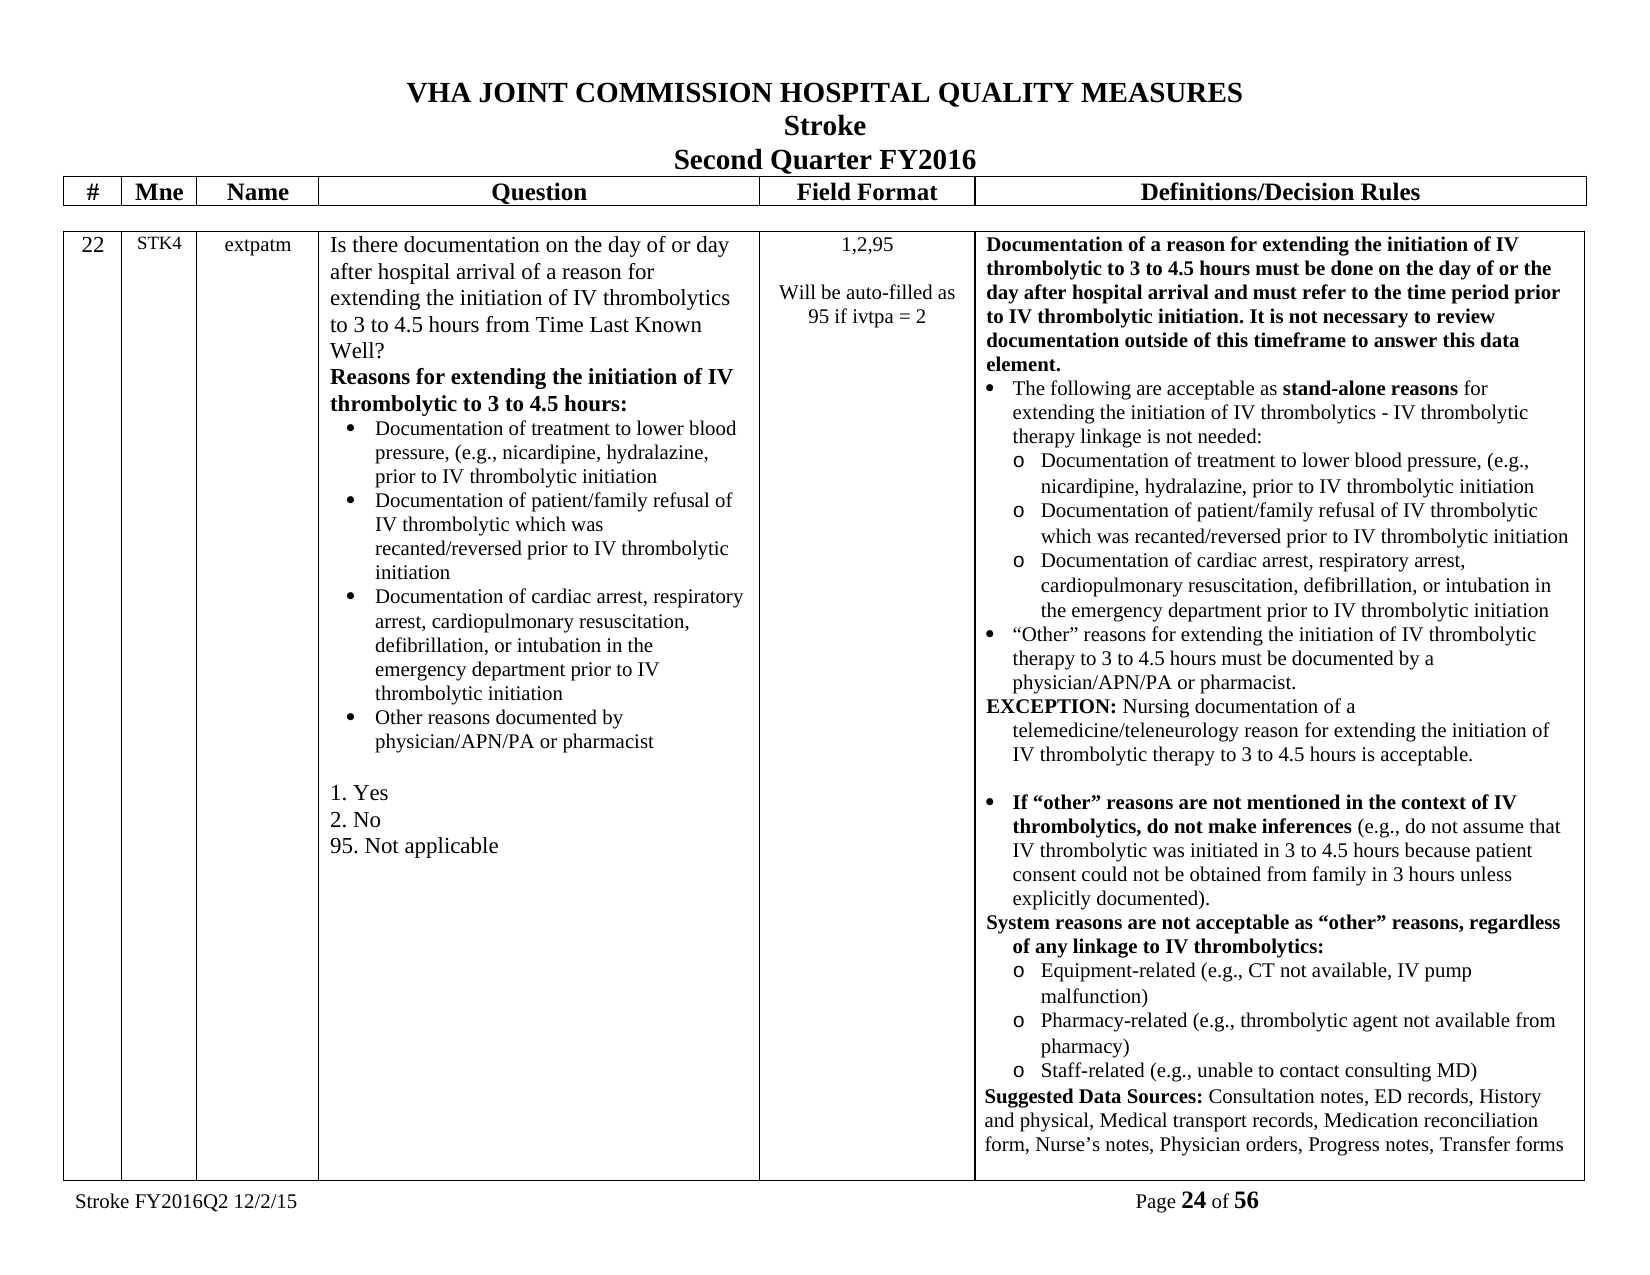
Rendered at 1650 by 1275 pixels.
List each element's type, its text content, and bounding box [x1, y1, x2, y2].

table_header STK4 [122, 232, 196, 1180]
table_header extpatm [197, 232, 318, 1180]
table_header Is there documentation on the day of or day after hospital arrival of a reason for extending the initiation of IV thrombolytics to 3 to 4.5 hours from Time Last Known Well? Reasons for extending the initiation of IV thrombolytic to 3 to 4.5 hours: Documentation of treatment to lower blood pressure, (e.g., nicardipine, hydralazine, prior to IV thrombolytic initiation Documentation of patient/family refusal of IV thrombolytic which was recanted/reversed prior to IV thrombolytic initiation Documentation of cardiac arrest, respiratory arrest, cardiopulmonary resuscitation, defibrillation, or intubation in the emergency department prior to IV thrombolytic initiation Other reasons documented by physician/APN/PA or pharmacist 1. Yes 2. No 95. Not applicable [319, 232, 759, 1180]
table_header 1,2,95 Will be auto-filled as 95 if ivtpa = 2 [760, 232, 974, 1180]
table_header 22 [64, 232, 121, 1180]
table_header Documentation of a reason for extending the initiation of IV thrombolytic to 3 to 4.5 hours must be done on the day of or the day after hospital arrival and must refer to the time period prior to IV thrombolytic initiation. It is not necessary to review documentation outside of this timeframe to answer this data element. The following are acceptable as stand-alone reasons for extending the initiation of IV thrombolytics - IV thrombolytic therapy linkage is not needed: Documentation of treatment to lower blood pressure, (e.g., nicardipine, hydralazine, prior to IV thrombolytic initiation Documentation of patient/family refusal of IV thrombolytic which was recanted/reversed prior to IV thrombolytic initiation Documentation of cardiac arrest, respiratory arrest, cardiopulmonary resuscitation, defibrillation, or intubation in the emergency department prior to IV thrombolytic initiation “Other” reasons for extending the initiation of IV thrombolytic therapy to 3 to 4.5 hours must be documented by a physician/APN/PA or pharmacist. EXCEPTION: Nursing documentation of a telemedicine/teleneurology reason for extending the initiation of IV thrombolytic therapy to 3 to 4.5 hours is acceptable. If “other” reasons are not mentioned in the context of IV thrombolytics, do not make inferences (e.g., do not assume that IV thrombolytic was initiated in 3 to 4.5 hours because patient consent could not be obtained from family in 3 hours unless explicitly documented). System reasons are not acceptable as “other” reasons, regardless of any linkage to IV thrombolytics: Equipment-related (e.g., CT not available, IV pump malfunction) Pharmacy-related (e.g., thrombolytic agent not available from pharmacy) Staff-related (e.g., unable to contact consulting MD) Suggested Data Sources: Consultation notes, ED records, History and physical, Medical transport records, Medication reconciliation form, Nurse’s notes, Physician orders, Progress notes, Transfer forms [976, 232, 1584, 1180]
